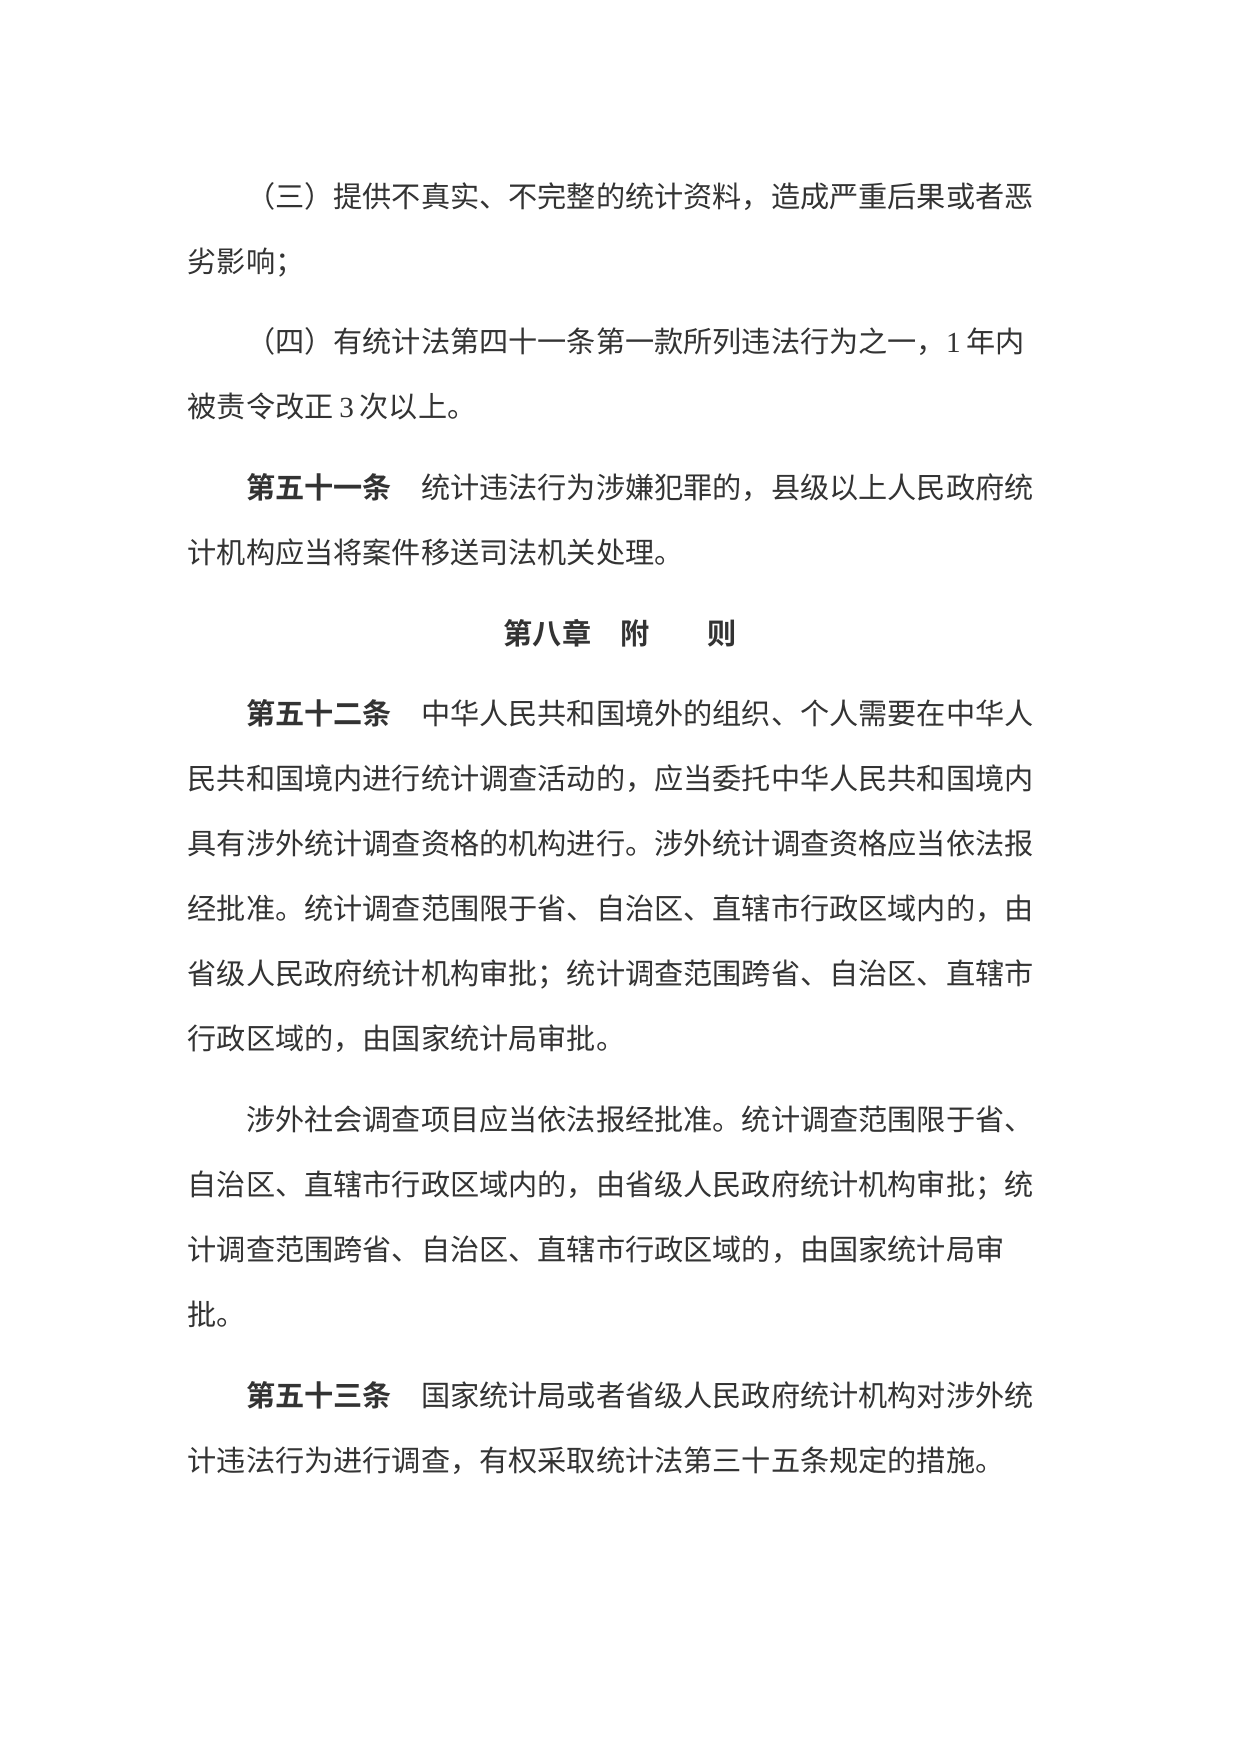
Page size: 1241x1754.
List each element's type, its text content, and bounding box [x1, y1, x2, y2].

text （四）有统计法第四十一条第一款所列违法行为之一，1年内被责令改正3次以上。 [187, 308, 1053, 438]
text （三）提供不真实、不完整的统计资料，造成严重后果或者恶劣影响； [187, 162, 1053, 292]
text 涉外社会调查项目应当依法报经批准。统计调查范围限于省、自治区、直辖市行政区域内的，由省级人民政府统计机构审批；统计调查范围跨省、自治区、直辖市行政区域的，由国家统计局审批。 [187, 1085, 1053, 1345]
text 第五十一条 统计违法行为涉嫌犯罪的，县级以上人民政府统计机构应当将案件移送司法机关处理。 [187, 453, 1053, 583]
text 第五十三条 国家统计局或者省级人民政府统计机构对涉外统计违法行为进行调查，有权采取统计法第三十五条规定的措施。 [187, 1361, 1053, 1491]
text 第五十二条 中华人民共和国境外的组织、个人需要在中华人民共和国境内进行统计调查活动的，应当委托中华人民共和国境内具有涉外统计调查资格的机构进行。涉外统计调查资格应当依法报经批准。统计调查范围限于省、自治区、直辖市行政区域内的，由省级人民政府统计机构审批；统计调查范围跨省、自治区、直辖市行政区域的，由国家统计局审批。 [187, 679, 1053, 1069]
text 第八章 附 则 [187, 599, 1053, 664]
